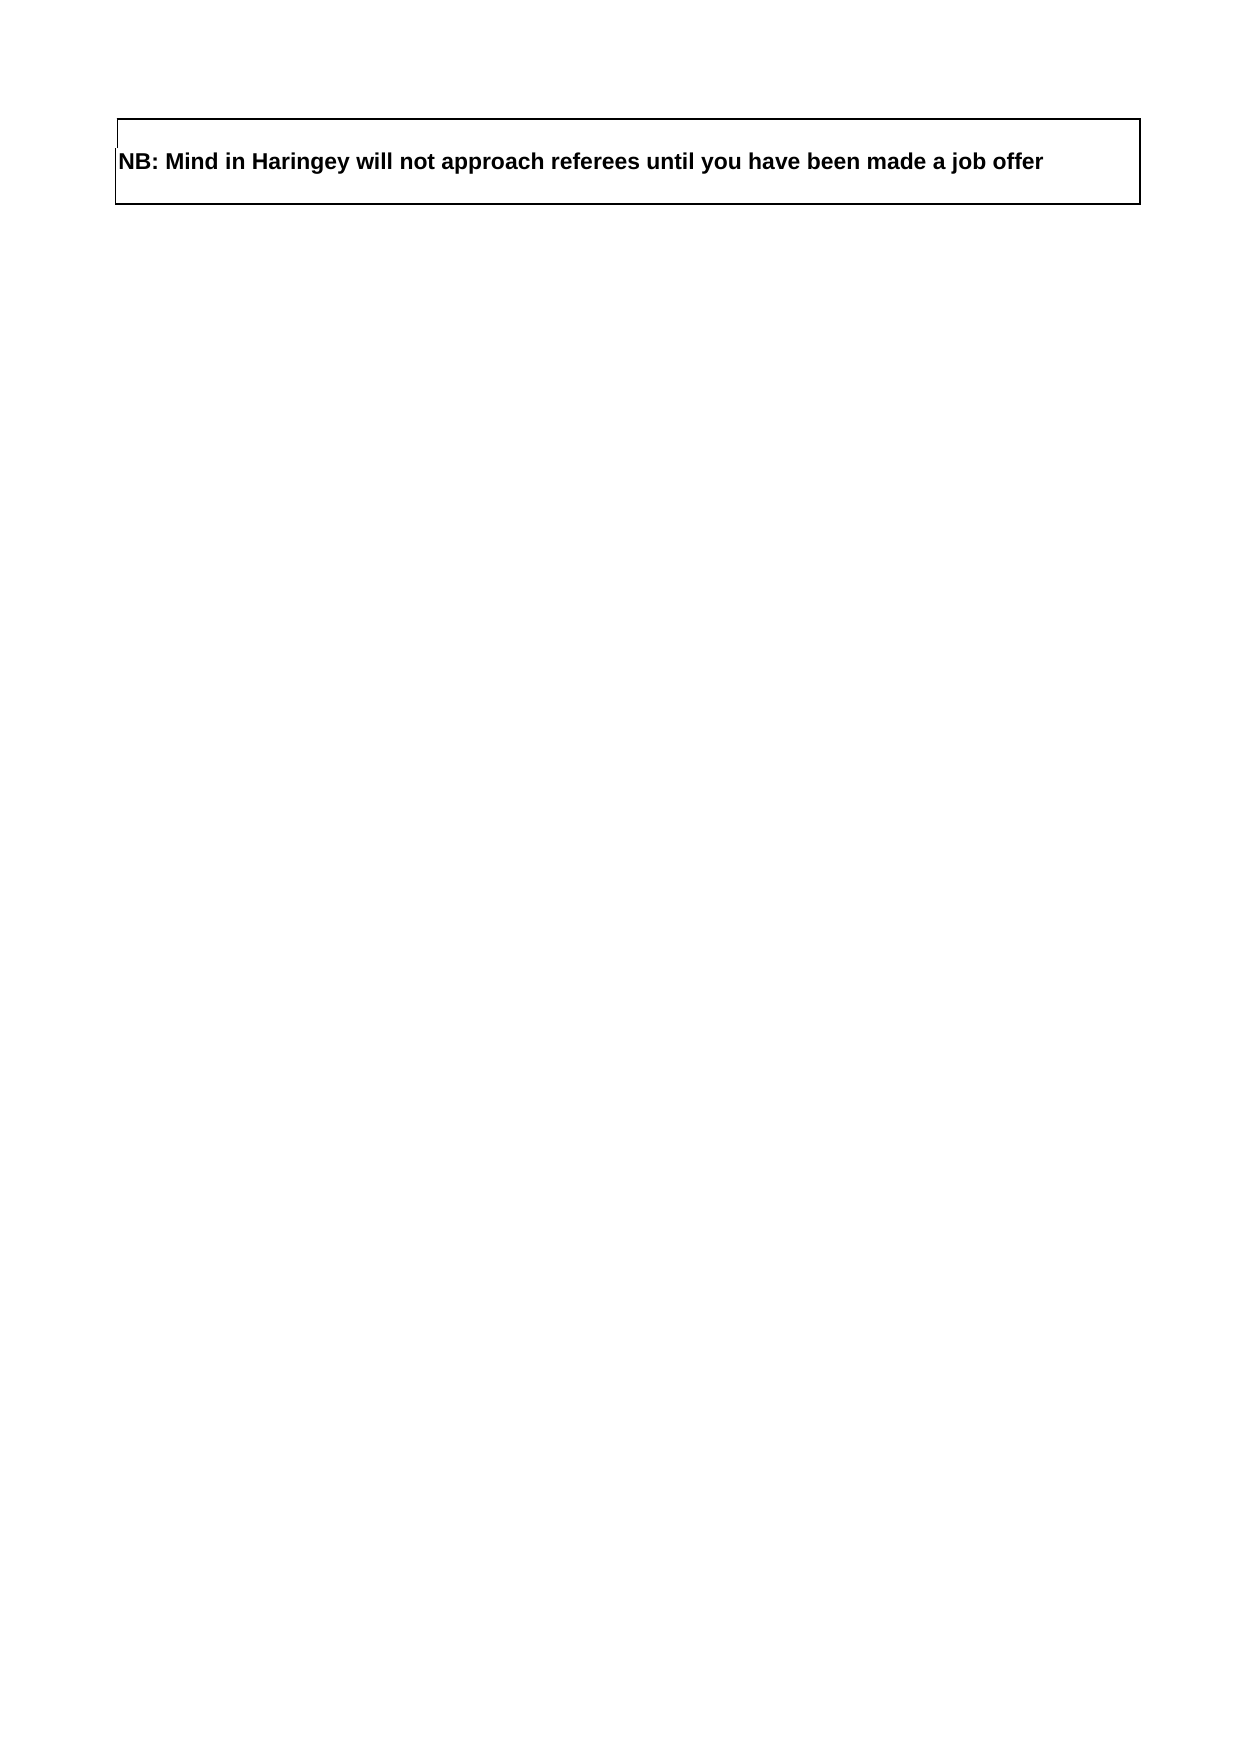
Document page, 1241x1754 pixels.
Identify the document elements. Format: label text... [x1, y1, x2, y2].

subtitle NB: Mind in Haringey will not approach referees until you have been made a job offer [118, 148, 1137, 174]
